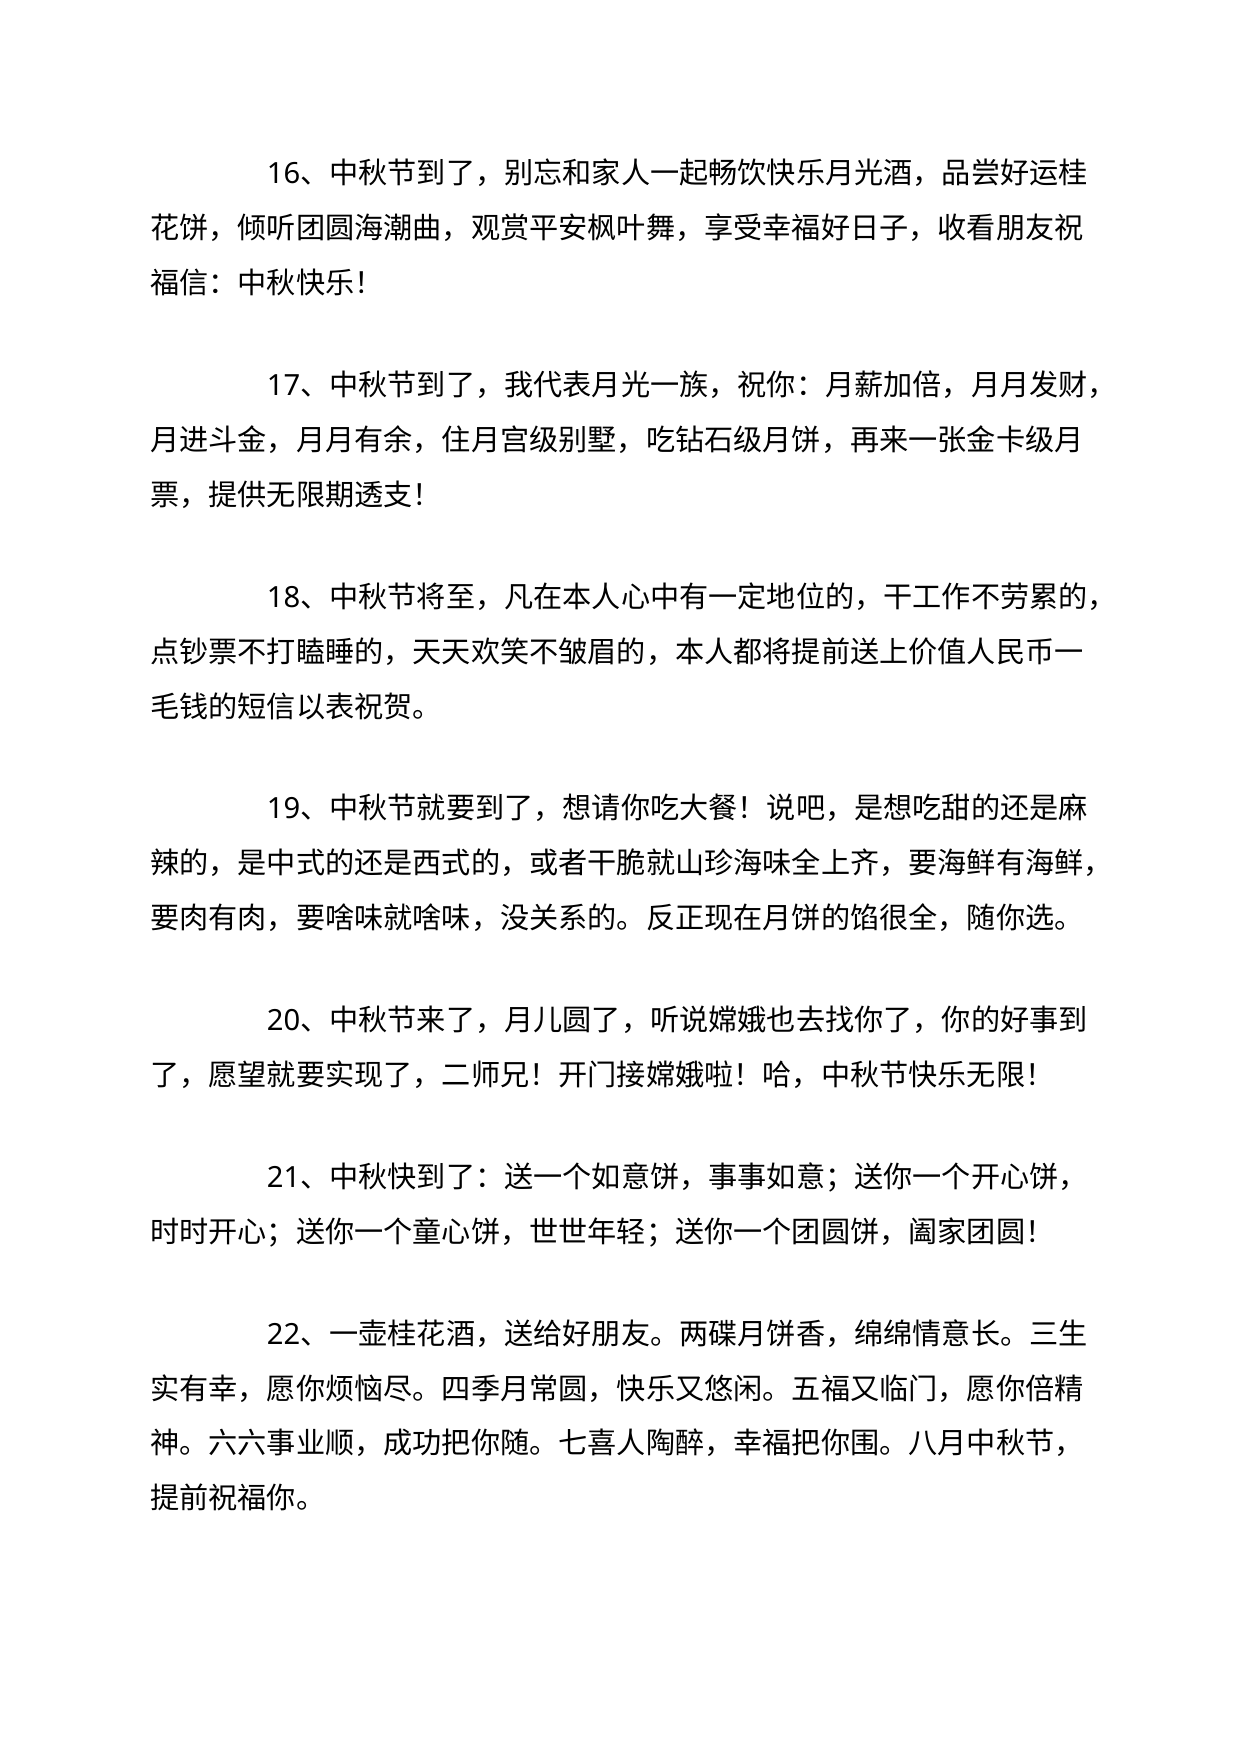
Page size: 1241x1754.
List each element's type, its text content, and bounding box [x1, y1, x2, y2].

text 20、中秋节来了，月儿圆了，听说嫦娥也去找你了，你的好事到了，愿望就要实现了，二师兄！开门接嫦娥啦！哈，中秋节快乐无限！ [150, 997, 1090, 1094]
text 21、中秋快到了：送一个如意饼，事事如意；送你一个开心饼，时时开心；送你一个童心饼，世世年轻；送你一个团圆饼，阖家团圆！ [150, 1153, 1090, 1251]
text 19、中秋节就要到了，想请你吃大餐！说吧，是想吃甜的还是麻辣的，是中式的还是西式的，或者干脆就山珍海味全上齐，要海鲜有海鲜，要肉有肉，要啥味就啥味，没关系的。反正现在月饼的馅很全，随你选。 [150, 785, 1090, 937]
text 22、一壶桂花酒，送给好朋友。两碟月饼香，绵绵情意长。三生实有幸，愿你烦恼尽。四季月常圆，快乐又悠闲。五福又临门，愿你倍精神。六六事业顺，成功把你随。七喜人陶醉，幸福把你围。八月中秋节，提前祝福你。 [150, 1310, 1090, 1517]
text 17、中秋节到了，我代表月光一族，祝你：月薪加倍，月月发财，月进斗金，月月有余，住月宫级别墅，吃钻石级月饼，再来一张金卡级月票，提供无限期透支！ [150, 362, 1090, 514]
text 18、中秋节将至，凡在本人心中有一定地位的，干工作不劳累的，点钞票不打瞌睡的，天天欢笑不皱眉的，本人都将提前送上价值人民币一毛钱的短信以表祝贺。 [150, 573, 1090, 726]
text 16、中秋节到了，别忘和家人一起畅饮快乐月光酒，品尝好运桂花饼，倾听团圆海潮曲，观赏平安枫叶舞，享受幸福好日子，收看朋友祝福信：中秋快乐！ [150, 150, 1090, 302]
